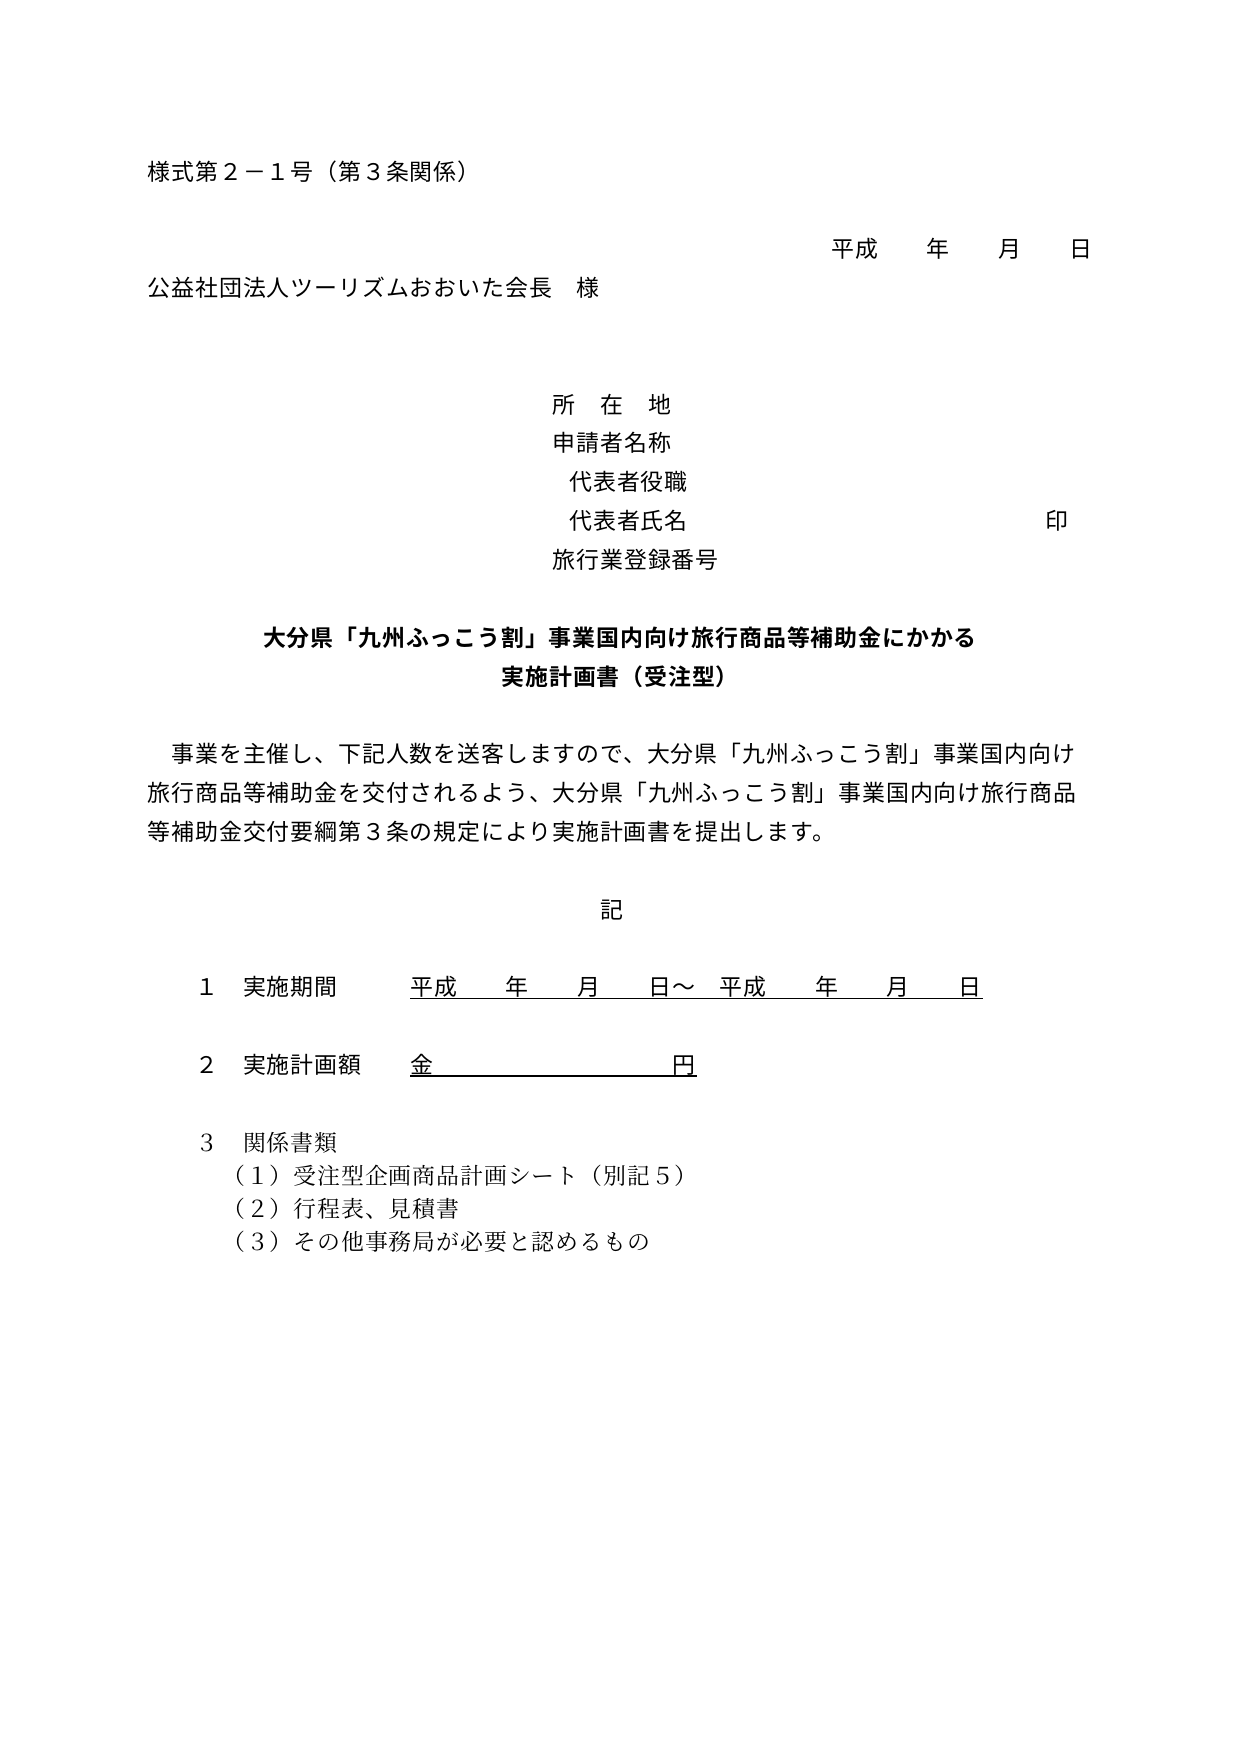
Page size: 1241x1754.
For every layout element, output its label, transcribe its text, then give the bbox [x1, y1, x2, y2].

text 大分県「九州ふっこう割」事業国内向け旅行商品等補助金にかかる [148, 614, 1092, 653]
text 旅行業登録番号 [148, 536, 1092, 575]
text １ 実施期間 平成 年 月 日～ 平成 年 月 日 [148, 964, 1092, 1002]
text 申請者名称 [148, 420, 1092, 458]
text （１）受注型企画商品計画シート（別記５） [148, 1158, 1092, 1191]
text 実施計画書（受注型） [148, 653, 1092, 692]
text ２ 実施計画額 金 円 [148, 1041, 1092, 1080]
text ３ 関係書類 [148, 1119, 1092, 1158]
text 所 在 地 [148, 381, 1092, 420]
text 記 [148, 886, 1092, 925]
text 代表者氏名 印 [148, 497, 1092, 536]
text 代表者役職 [148, 458, 1092, 497]
text （２）行程表、見積書 [148, 1191, 1092, 1224]
text （３）その他事務局が必要と認めるもの [148, 1224, 1092, 1257]
text 様式第２－１号（第３条関係） [148, 148, 1092, 187]
text 事業を主催し、下記人数を送客しますので、大分県「九州ふっこう割」事業国内向け旅行商品等補助金を交付されるよう、大分県「九州ふっこう割」事業国内向け旅行商品等補助金交付要綱第３条の規定により実施計画書を提出します。 [148, 731, 1092, 847]
text 公益社団法人ツーリズムおおいた会長 様 [148, 264, 1092, 303]
text 平成 年 月 日 [148, 225, 1092, 264]
